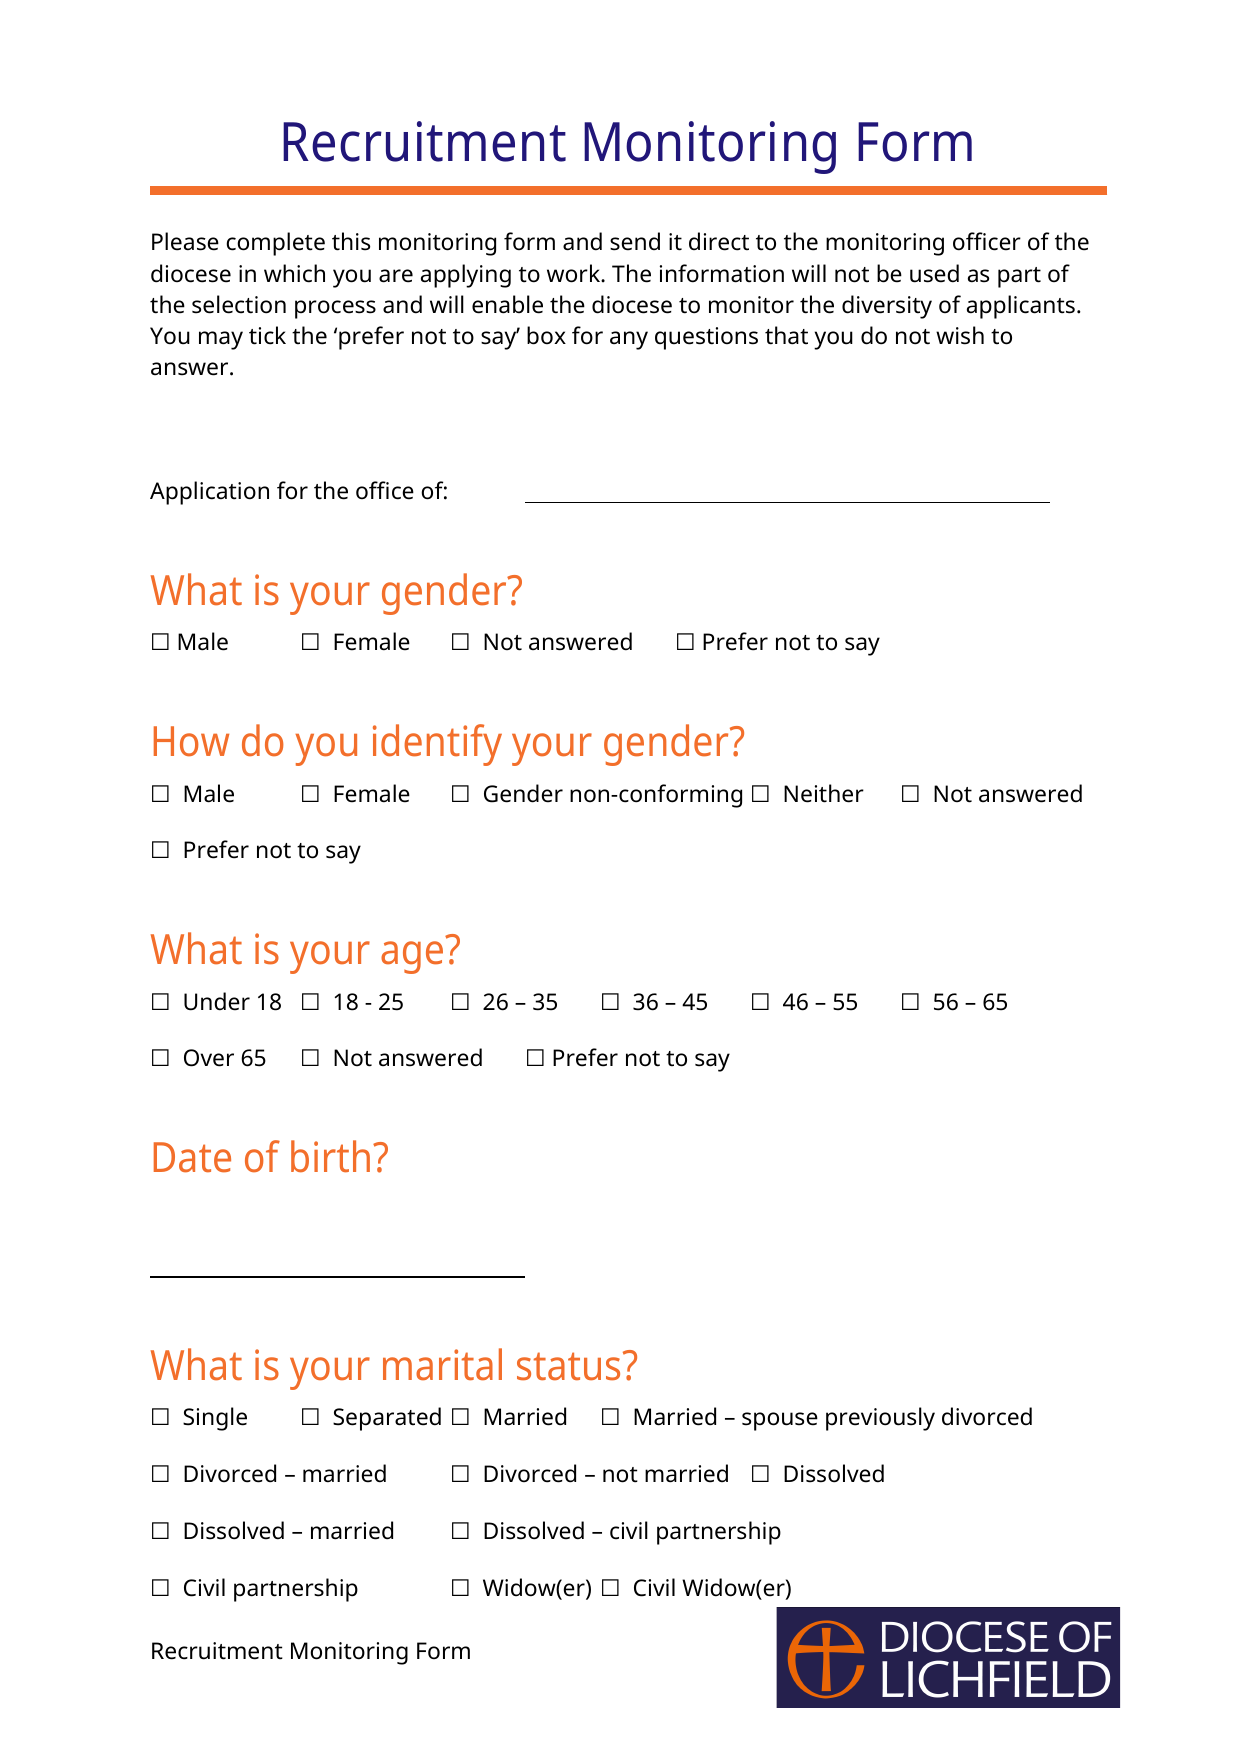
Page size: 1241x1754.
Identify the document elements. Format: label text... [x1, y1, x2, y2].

subtitle What is your marital status? [150, 1336, 1107, 1393]
text Single Separated Married Married – spouse previously divorced [150, 1401, 1107, 1432]
text Please complete this monitoring form and send it direct to the monitoring officer of the diocese in which you are applying to work. The information will not be used as part of the selection process and will enable the diocese to monitor the diversity of applicants. You may tick the ‘prefer not to say’ box for any questions that you do not wish to answer. [150, 226, 1096, 382]
text Application for the office of: [150, 475, 1107, 506]
text Dissolved – married Dissolved – civil partnership [150, 1515, 1107, 1546]
subtitle What is your age? [150, 920, 1107, 977]
subtitle How do you identify your gender? [150, 712, 1107, 769]
text Prefer not to say [150, 834, 1107, 866]
title Recruitment Monitoring Form [150, 103, 1107, 186]
text Male Female Not answered Prefer not to say [150, 626, 1107, 658]
text Male Female Gender non-conforming Neither Not answered [150, 777, 1107, 809]
subtitle Date of birth? [150, 1128, 1107, 1185]
text Over 65 Not answered Prefer not to say [150, 1042, 1107, 1073]
text Civil partnership Widow(er) Civil Widow(er) [150, 1572, 1107, 1603]
picture [776, 1607, 1121, 1708]
text Under 18 18 - 25 26 – 35 36 – 45 46 – 55 56 – 65 [150, 985, 1107, 1017]
subtitle What is your gender? [150, 561, 1107, 618]
text Divorced – married Divorced – not married Dissolved [150, 1458, 1107, 1489]
